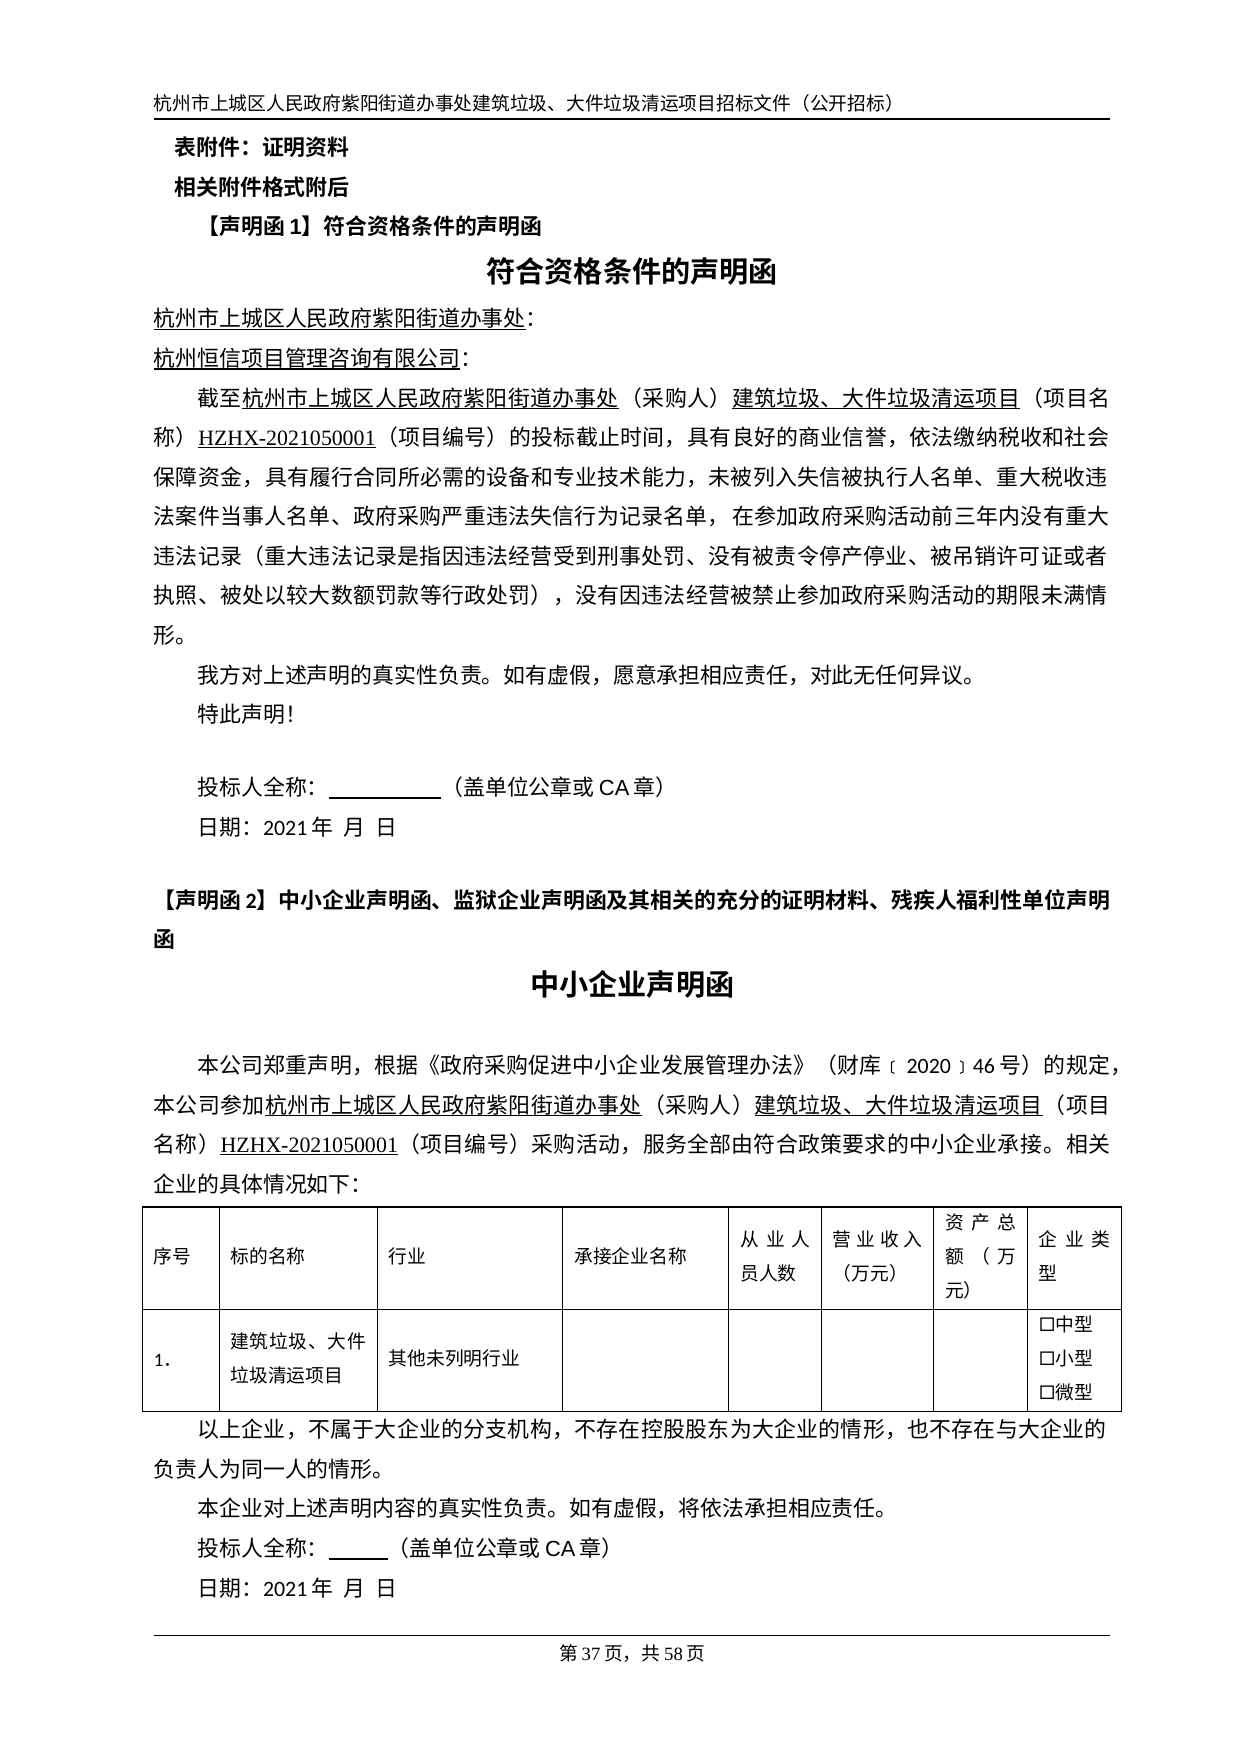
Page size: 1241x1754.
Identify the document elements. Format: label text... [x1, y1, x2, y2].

subtitle 【声明函2】中小企业声明函、监狱企业声明函及其相关的充分的证明材料、残疾人福利性单位声明函 [153, 883, 1110, 954]
text 本企业对上述声明内容的真实性负责。如有虚假，将依法承担相应责任。 [153, 1491, 1110, 1523]
table_cell [143, 1310, 219, 1411]
text 符合资格条件的声明函 [153, 249, 1110, 291]
text 以上企业，不属于大企业的分支机构，不存在控股股东为大企业的情形，也不存在与大企业的负责人为同一人的情形。 [153, 1412, 1110, 1483]
text 杭州恒信项目管理咨询有限公司： [153, 341, 1110, 373]
text 投标人全称： （盖单位公章或CA章） [153, 770, 1110, 802]
text 杭州市上城区人民政府紫阳街道办事处： [153, 301, 1110, 333]
subtitle 【声明函1】符合资格条件的声明函 [153, 209, 1110, 241]
table_header 标的名称 [220, 1208, 377, 1309]
table_header 行业 [378, 1208, 562, 1309]
text 我方对上述声明的真实性负责。如有虚假，愿意承担相应责任，对此无任何异议。 [153, 658, 1110, 689]
subtitle 相关附件格式附后 [153, 169, 1110, 201]
table_header 资产总额（万元） [934, 1208, 1027, 1309]
table_header 企业类型 [1028, 1208, 1121, 1309]
table_cell [563, 1310, 728, 1411]
text 中小企业声明函 [153, 962, 1110, 1004]
text 日期：2021年 月 日 [153, 1571, 1110, 1602]
table_cell [822, 1310, 933, 1411]
table_cell [729, 1310, 821, 1411]
table_header 序号 [143, 1208, 219, 1309]
text 日期：2021年 月 日 [153, 810, 1110, 841]
table_header 营业收入（万元） [822, 1208, 933, 1309]
table_cell 其他未列明行业 [378, 1310, 562, 1411]
table_header 承接企业名称 [563, 1208, 728, 1309]
table_cell 中型 小型 微型 [1028, 1310, 1121, 1411]
table_header 从业人员人数 [729, 1208, 821, 1309]
text 本公司郑重声明，根据《政府采购促进中小企业发展管理办法》（财库﹝2020﹞46号）的规定，本公司参加杭州市上城区人民政府紫阳街道办事处（采购人）建筑垃圾、大件垃圾清运项目（项目名称）HZHX-2021050001（项目编号）采购活动，服务全部由符合政策要求的中小企业承接。相关企业的具体情况如下： [153, 1048, 1110, 1198]
table_cell 建筑垃圾、大件垃圾清运项目 [220, 1310, 377, 1411]
subtitle 表附件：证明资料 [153, 130, 1110, 162]
text 截至杭州市上城区人民政府紫阳街道办事处（采购人）建筑垃圾、大件垃圾清运项目（项目名称）HZHX-2021050001（项目编号）的投标截止时间，具有良好的商业信誉，依法缴纳税收和社会保障资金，具有履行合同所必需的设备和专业技术能力，未被列入失信被执行人名单、重大税收违法案件当事人名单、政府采购严重违法失信行为记录名单，在参加政府采购活动前三年内没有重大违法记录（重大违法记录是指因违法经营受到刑事处罚、没有被责令停产停业、被吊销许可证或者执照、被处以较大数额罚款等行政处罚），没有因违法经营被禁止参加政府采购活动的期限未满情形。 [153, 381, 1110, 650]
text 投标人全称： （盖单位公章或CA章） [153, 1531, 1110, 1563]
table_cell [934, 1310, 1027, 1411]
text 特此声明！ [153, 697, 1110, 729]
